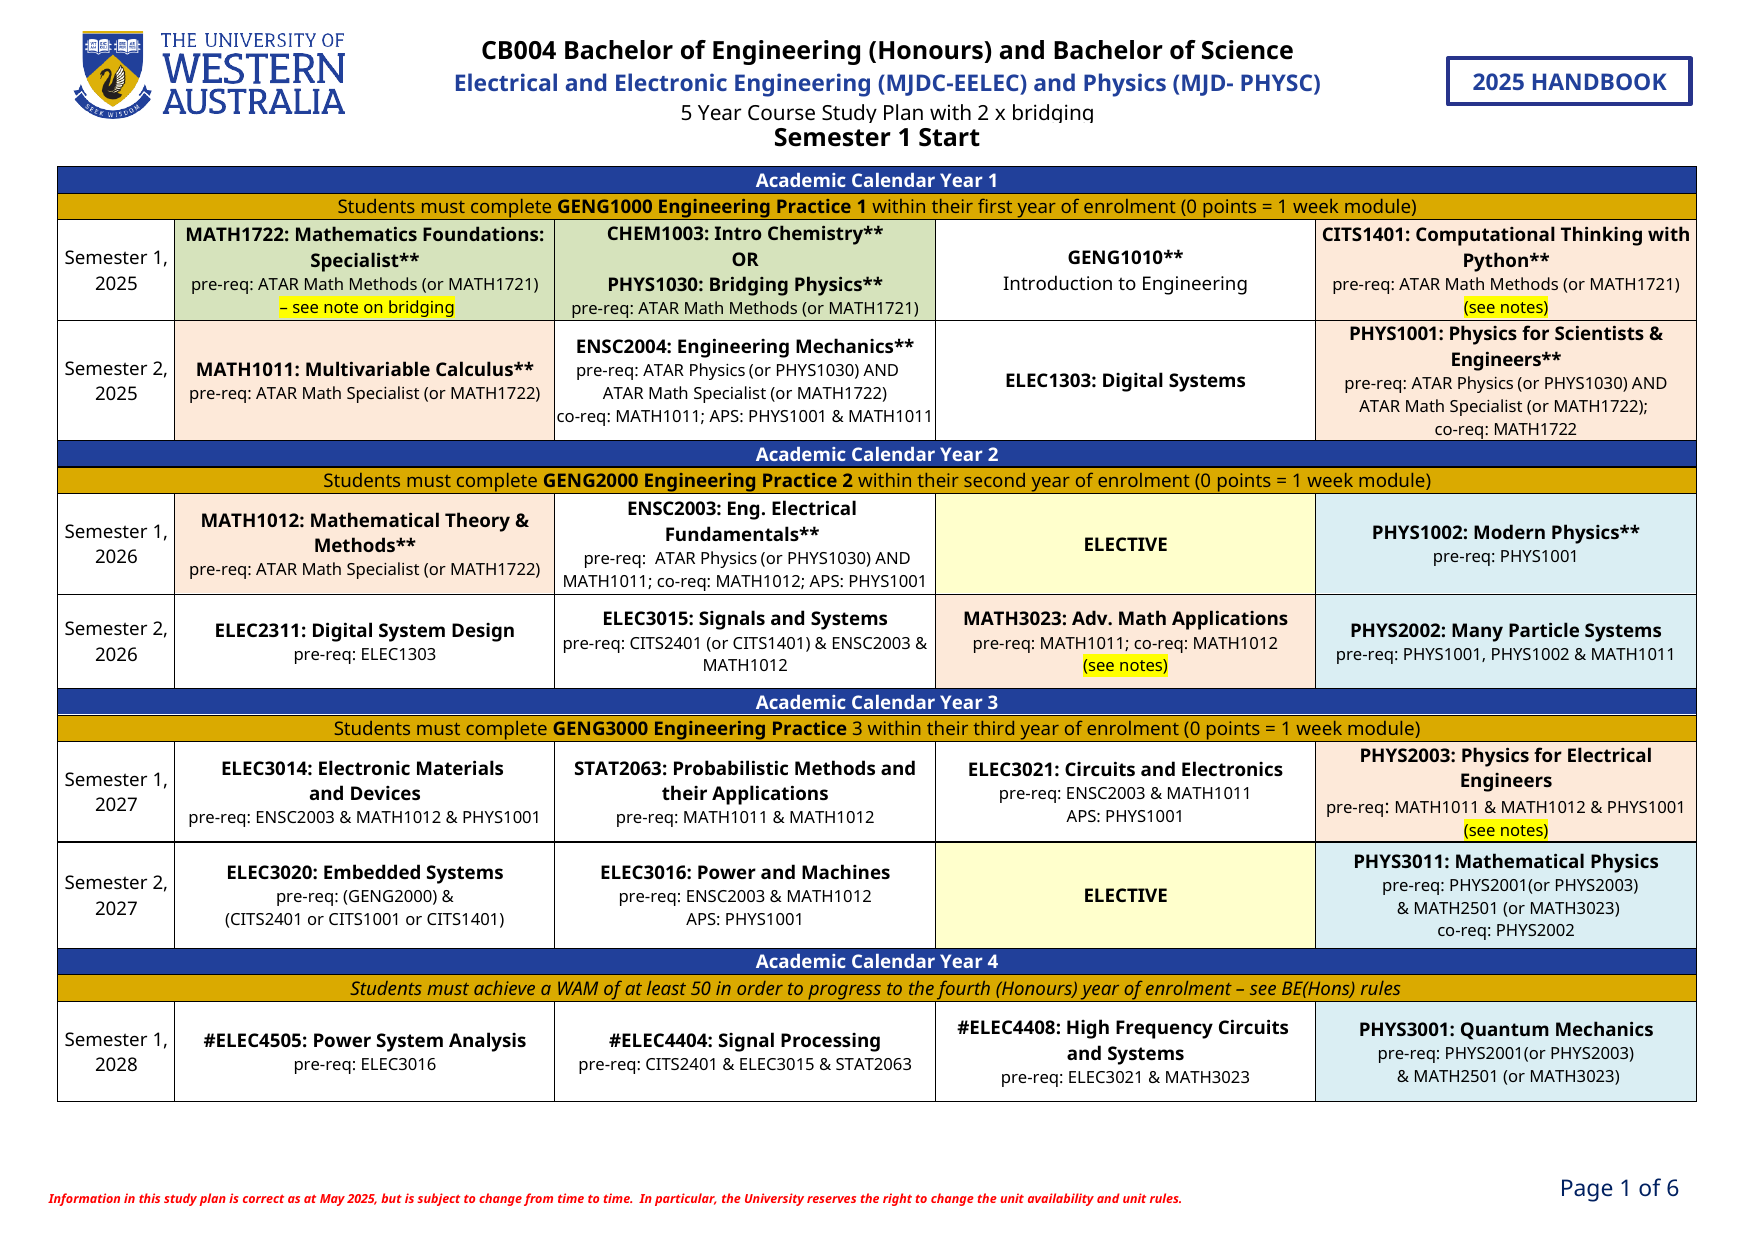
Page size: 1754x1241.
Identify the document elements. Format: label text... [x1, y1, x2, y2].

table_cell PHYS1002: Modern Physics** pre-req: PHYS1001 [1316, 494, 1696, 593]
table_cell Students must complete GENG2000 Engineering Practice 2 within their second year of enrolment (0 points = 1 week module) [58, 468, 1696, 493]
picture [205, 33, 217, 47]
table_cell Semester 1, 2027 [58, 742, 174, 841]
picture [317, 53, 345, 83]
table_cell PHYS3001: Quantum Mechanics pre-req: PHYS2001(or PHYS2003) & MATH2501 (or MATH3023) [1316, 1002, 1696, 1101]
table_cell GENG1010** Introduction to Engineering [936, 220, 1315, 320]
table_cell ELEC3015: Signals and Systems pre-req: CITS2401 (or CITS1401) & ENSC2003 & MATH1012 [555, 595, 935, 688]
table_cell ENSC2004: Engineering Mechanics** pre-req: ATAR Physics (or PHYS1030) AND ATAR Math Specialist (or MATH1722) co-req: MATH1011; APS: PHYS1001 & MATH1011 [555, 321, 935, 440]
table_cell Semester 1, 2028 [58, 1002, 174, 1101]
picture [322, 33, 344, 47]
table_cell ELECTIVE [936, 843, 1315, 948]
table_cell Students must achieve a WAM of at least 50 in order to progress to the fourth (Honours) year of enrolment – see BE(Hons) rules [58, 975, 1696, 1001]
table_cell ELEC1303: Digital Systems [936, 321, 1315, 440]
table_cell Semester 2, 2026 [58, 595, 174, 688]
table_cell ELEC3014: Electronic Materials and Devices pre-req: ENSC2003 & MATH1012 & PHYS1001 [175, 742, 554, 841]
table_cell ELEC3020: Embedded Systems pre-req: (GENG2000) & (CITS2401 or CITS1001 or CITS1401) [175, 843, 554, 948]
picture [73, 31, 152, 119]
picture [161, 33, 196, 47]
table_cell #ELEC4505: Power System Analysis pre-req: ELEC3016 [175, 1002, 554, 1101]
picture [265, 33, 316, 47]
picture [234, 33, 263, 47]
table_cell Semester 1, 2026 [58, 494, 174, 593]
table_cell MATH1011: Multivariable Calculus** pre-req: ATAR Math Specialist (or MATH1722) [175, 321, 554, 440]
table_cell CITS1401: Computational Thinking with Python** pre-req: ATAR Math Methods (or MATH1721) (see notes) [1316, 220, 1696, 320]
table_cell Academic Calendar Year 3 [58, 689, 1696, 714]
table_cell CHEM1003: Intro Chemistry** OR PHYS1030: Bridging Physics** pre-req: ATAR Math Methods (or MATH1721) [555, 220, 935, 320]
picture [219, 33, 232, 47]
table_cell Semester 2, 2027 [58, 843, 174, 948]
table_cell MATH3023: Adv. Math Applications pre-req: MATH1011; co-req: MATH1012 (see notes) [936, 595, 1315, 688]
table_cell #ELEC4408: High Frequency Circuits and Systems pre-req: ELEC3021 & MATH3023 [936, 1002, 1315, 1101]
table_cell PHYS2003: Physics for Electrical Engineers pre-req: MATH1011 & MATH1012 & PHYS1001 (see notes) [1316, 742, 1696, 841]
table_cell Semester 1, 2025 [58, 220, 174, 320]
table_cell ELEC2311: Digital System Design pre-req: ELEC1303 [175, 595, 554, 688]
table_cell Academic Calendar Year 4 [58, 949, 1696, 974]
table_cell PHYS3011: Mathematical Physics pre-req: PHYS2001(or PHYS2003) & MATH2501 (or MATH3023) co-req: PHYS2002 [1316, 843, 1696, 948]
table_cell STAT2063: Probabilistic Methods and their Applications pre-req: MATH1011 & MATH1012 [555, 742, 935, 841]
table_cell #ELEC4404: Signal Processing pre-req: CITS2401 & ELEC3015 & STAT2063 [555, 1002, 935, 1101]
table_cell ELEC3021: Circuits and Electronics pre-req: ENSC2003 & MATH1011 APS: PHYS1001 [936, 742, 1315, 841]
table_cell Academic Calendar Year 2 [58, 441, 1696, 466]
picture [293, 53, 315, 83]
text Semester 1 Start [75, 109, 1679, 154]
table_cell ENSC2003: Eng. Electrical Fundamentals** pre-req: ATAR Physics (or PHYS1030) AND MATH1011; co-req: MATH1012; APS: PHYS1001 [555, 494, 935, 593]
table_cell MATH1722: Mathematics Foundations: Specialist** pre-req: ATAR Math Methods (or MATH1721) – see note on bridging [175, 220, 554, 320]
table_cell PHYS1001: Physics for Scientists & Engineers** pre-req: ATAR Physics (or PHYS1030) AND ATAR Math Specialist (or MATH1722); co-req: MATH1722 [1316, 321, 1696, 440]
table_cell Students must complete GENG1000 Engineering Practice 1 within their first year of enrolment (0 points = 1 week module) [58, 194, 1696, 219]
table_cell ELEC3016: Power and Machines pre-req: ENSC2003 & MATH1012 APS: PHYS1001 [555, 843, 935, 948]
table_header Academic Calendar Year 1 [58, 167, 1696, 193]
table_cell Students must complete GENG3000 Engineering Practice 3 within their third year of enrolment (0 points = 1 week module) [58, 716, 1696, 741]
table_cell MATH1012: Mathematical Theory & Methods** pre-req: ATAR Math Specialist (or MATH1722) [175, 494, 554, 593]
picture [224, 53, 268, 84]
table_cell ELECTIVE [936, 494, 1315, 593]
table_cell Semester 2, 2025 [58, 321, 174, 440]
table_cell PHYS2002: Many Particle Systems pre-req: PHYS1001, PHYS1002 & MATH1011 [1316, 595, 1696, 688]
